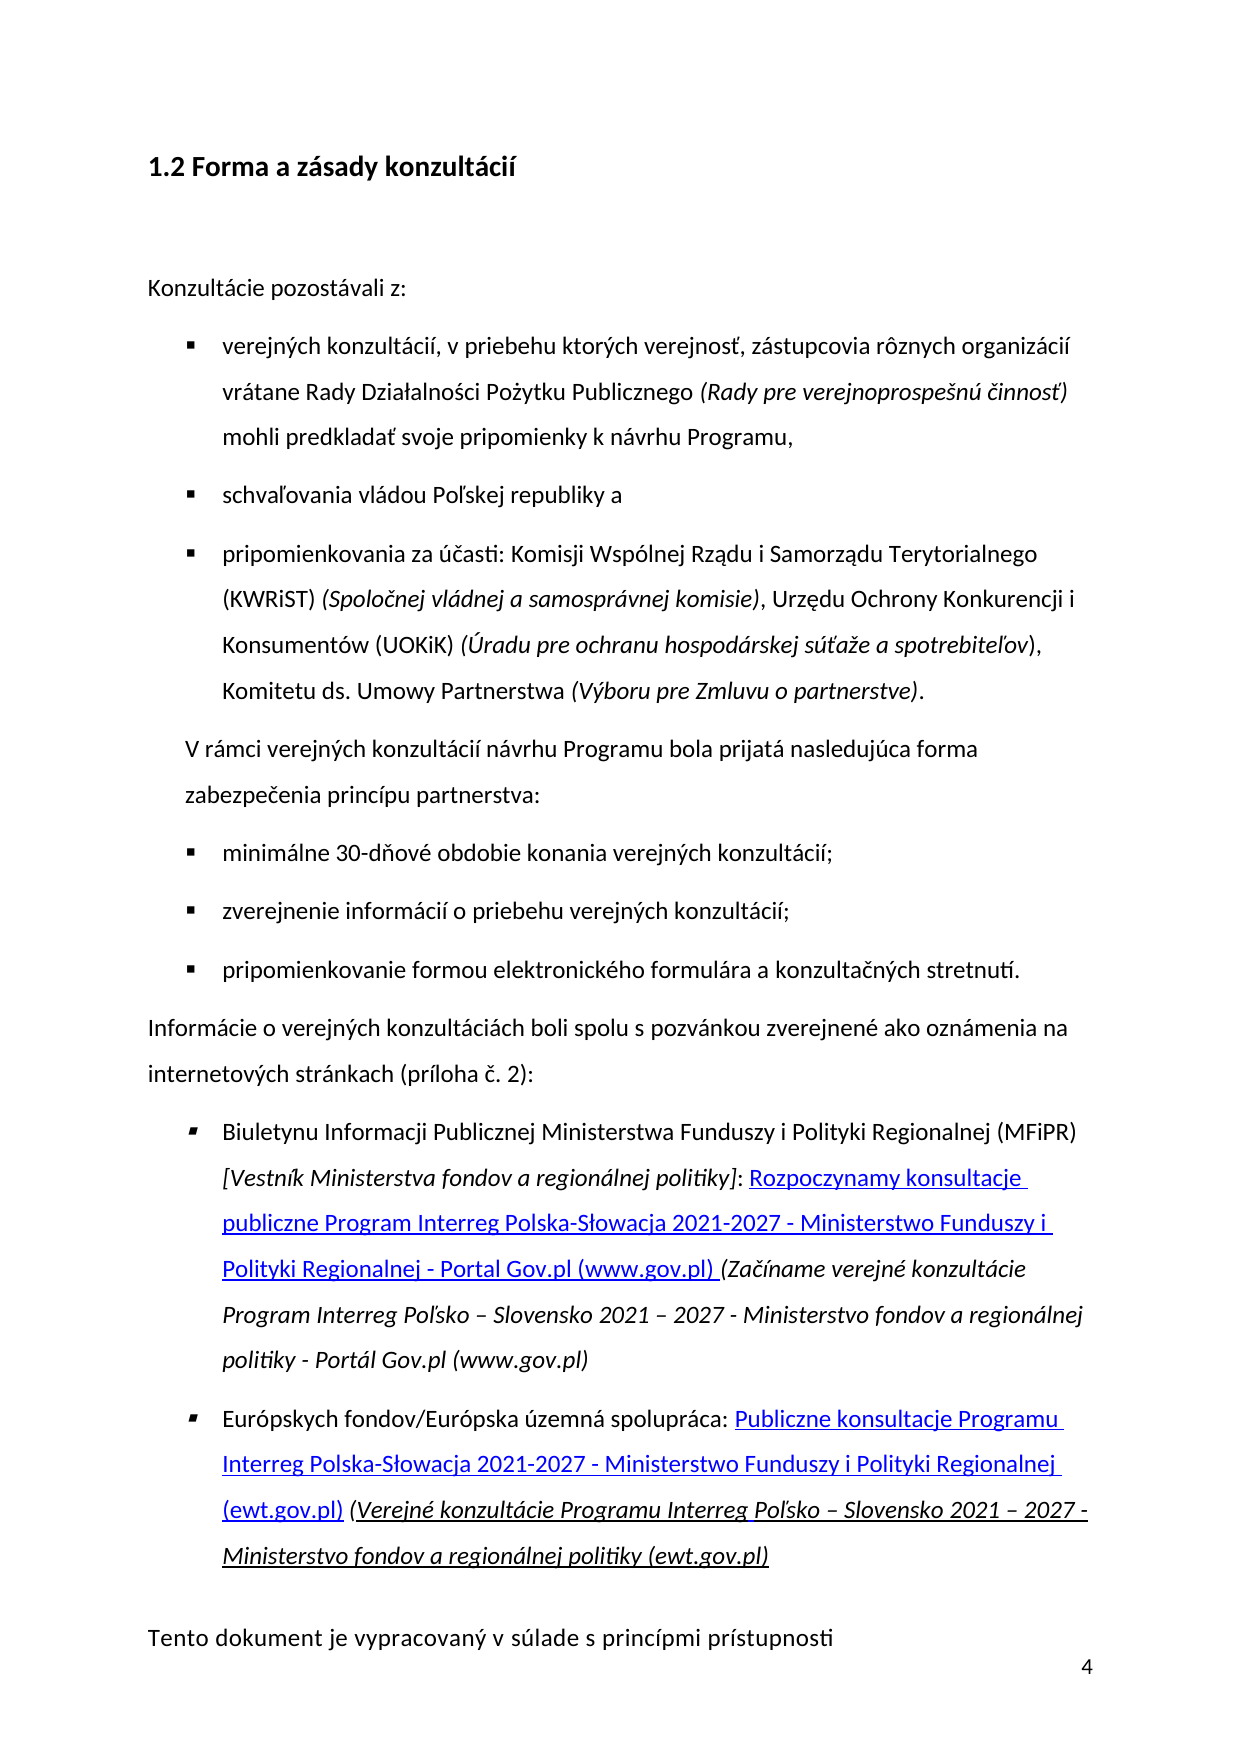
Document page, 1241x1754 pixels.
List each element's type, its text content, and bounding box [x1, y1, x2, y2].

subtitle 1.2 Forma a zásady konzultácií [148, 148, 1093, 183]
list minimálne 30-dňové obdobie konania verejných konzultácií; [185, 837, 1093, 868]
list pripomienkovanie formou elektronického formulára a konzultačných stretnutí. [185, 954, 1093, 984]
list verejných konzultácií, v priebehu ktorých verejnosť, zástupcovia rôznych organizácií vrátane Rady Działalności Pożytku Publicznego (Rady pre verejnoprospešnú činnosť) mohli predkladať svoje pripomienky k návrhu Programu, [185, 330, 1093, 452]
list zverejnenie informácií o priebehu verejných konzultácií; [185, 896, 1093, 926]
text Informácie o verejných konzultáciách boli spolu s pozvánkou zverejnené ako oznámenia na internetových stránkach (príloha č. 2): [148, 1012, 1093, 1088]
text V rámci verejných konzultácií návrhu Programu bola prijatá nasledujúca forma zabezpečenia princípu partnerstva: [185, 733, 1093, 809]
list pripomienkovania za účasti: Komisji Wspólnej Rządu i Samorządu Terytorialnego (KWRiST) (Spoločnej vládnej a samosprávnej komisie), Urzędu Ochrony Konkurencji i Konsumentów (UOKiK) (Úradu pre ochranu hospodárskej súťaže a spotrebiteľov), Komitetu ds. Umowy Partnerstwa (Výboru pre Zmluvu o partnerstve). [185, 538, 1093, 706]
list Biuletynu Informacji Publicznej Ministerstwa Funduszy i Polityki Regionalnej (MFiPR) [Vestník Ministerstva fondov a regionálnej politiky]: Rozpoczynamy konsultacje publiczne Program Interreg Polska-Słowacja 2021-2027 - Ministerstwo Funduszy i Polityki Regionalnej - Portal Gov.pl (www.gov.pl) (Začíname verejné konzultácie Program Interreg Poľsko – Slovensko 2021 – 2027 - Ministerstvo fondov a regionálnej politiky - Portál Gov.pl (www.gov.pl) [185, 1116, 1093, 1375]
list schvaľovania vládou Poľskej republiky a [185, 480, 1093, 510]
text Konzultácie pozostávali z: [148, 272, 1093, 302]
list Európskych fondov/Európska územná spolupráca: Publiczne konsultacje Programu Interreg Polska-Słowacja 2021-2027 - Ministerstwo Funduszy i Polityki Regionalnej (ewt.gov.pl) (Verejné konzultácie Programu Interreg Poľsko – Slovensko 2021 – 2027 - Ministerstvo fondov a regionálnej politiky (ewt.gov.pl) [185, 1403, 1093, 1571]
